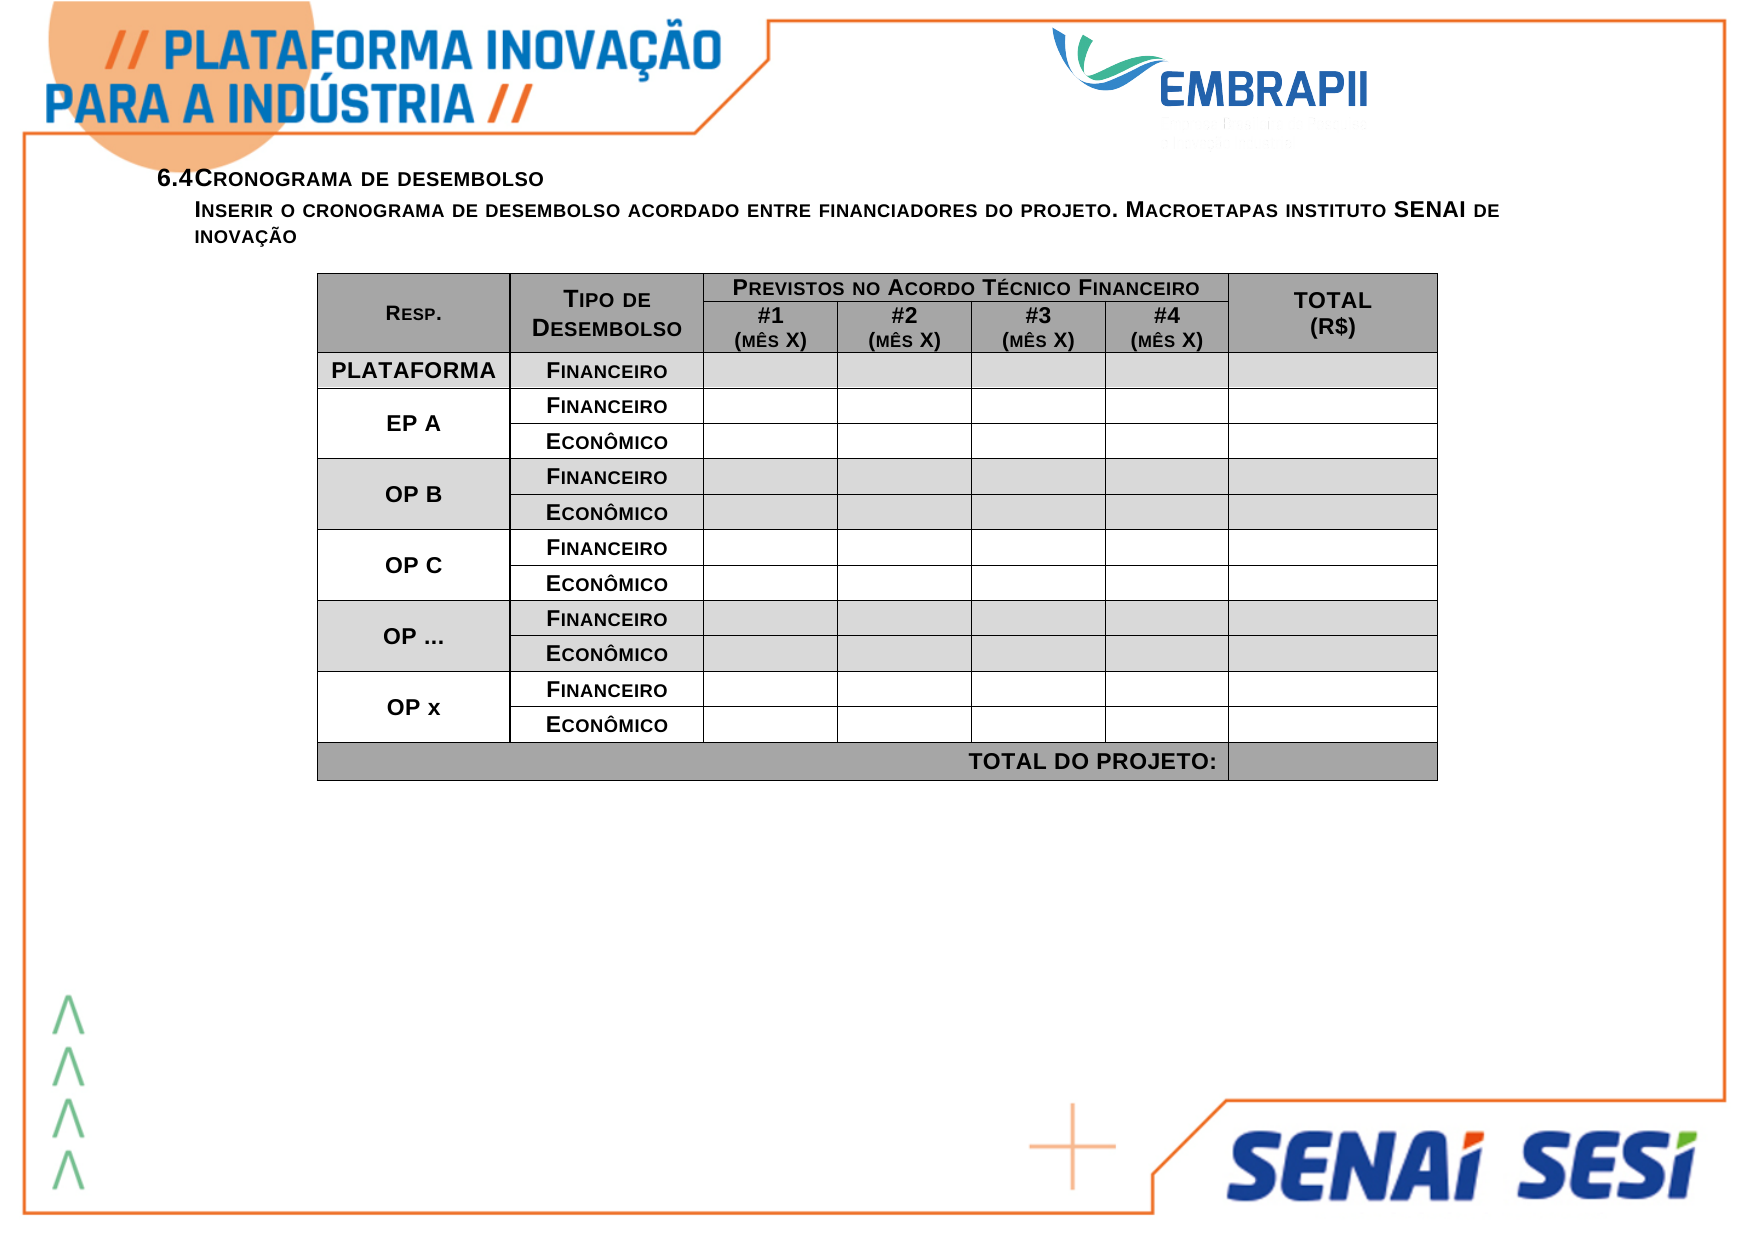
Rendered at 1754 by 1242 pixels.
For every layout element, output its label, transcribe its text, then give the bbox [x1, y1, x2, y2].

table_cell [838, 389, 971, 423]
table_cell [704, 389, 837, 423]
table_header TOTAL (R$) [1229, 274, 1437, 352]
table_cell #4 (mês X) [1106, 302, 1228, 352]
table_cell OP C [318, 530, 509, 600]
picture [10, 0, 1741, 1226]
table_cell [838, 424, 971, 458]
table_cell [704, 672, 837, 706]
table_cell [1106, 636, 1228, 671]
table_cell [838, 530, 971, 564]
table_cell [972, 459, 1105, 494]
table_cell [704, 424, 837, 458]
table_cell [838, 601, 971, 635]
table_cell [704, 353, 837, 387]
table_cell Econômico [511, 495, 703, 529]
table_cell [704, 530, 837, 564]
table_cell Econômico [511, 566, 703, 600]
table_cell [704, 601, 837, 635]
table_cell [704, 566, 837, 600]
table_cell OP ... [318, 601, 509, 671]
table_cell Financeiro [511, 389, 703, 423]
table_cell [1106, 707, 1228, 742]
table_cell [972, 566, 1105, 600]
table_cell [972, 530, 1105, 564]
table_cell [972, 353, 1105, 387]
table_header Previstos no Acordo Técnico Financeiro [704, 274, 1228, 301]
table_cell [1106, 459, 1228, 494]
table_cell [1229, 636, 1437, 671]
table_cell #1 (mês X) [704, 302, 837, 352]
table_cell [838, 495, 971, 529]
table_cell [838, 707, 971, 742]
table_cell Financeiro [511, 459, 703, 494]
table_cell #2 (mês X) [838, 302, 971, 352]
table_cell [972, 389, 1105, 423]
table_cell OP x [318, 672, 509, 742]
table_cell OP B [318, 459, 509, 529]
table_cell [704, 495, 837, 529]
table_cell [704, 707, 837, 742]
table_cell TOTAL DO PROJETO: [318, 743, 1228, 780]
table_cell [1106, 353, 1228, 387]
table_cell EP A [318, 389, 509, 458]
table_cell [1229, 459, 1437, 494]
table_cell [1229, 530, 1437, 564]
table_cell [1229, 707, 1437, 742]
table_cell [1106, 530, 1228, 564]
table_cell Econômico [511, 707, 703, 742]
table_cell [1229, 424, 1437, 458]
list Inserir o cronograma de desembolso acordado entre financiadores do projeto. Macroetapas instituto SENAI de inovação [194, 196, 1604, 248]
table_cell #3 (mês X) [972, 302, 1105, 352]
table_cell [1106, 389, 1228, 423]
table_cell [838, 636, 971, 671]
table_cell [838, 566, 971, 600]
table_cell [1229, 743, 1437, 780]
table_cell Financeiro [511, 530, 703, 564]
table_cell PLATAFORMA [318, 353, 509, 387]
table_cell [838, 672, 971, 706]
table_cell Financeiro [511, 601, 703, 635]
table_cell [1229, 672, 1437, 706]
table_cell [1106, 672, 1228, 706]
table_cell [1106, 566, 1228, 600]
table_cell [1229, 389, 1437, 423]
table_header Tipo de Desembolso [511, 274, 703, 352]
table_cell Financeiro [511, 672, 703, 706]
table_cell [1229, 353, 1437, 387]
table_cell [1106, 495, 1228, 529]
table_cell [1229, 601, 1437, 635]
table_cell [1106, 424, 1228, 458]
table_cell [972, 424, 1105, 458]
table_cell [838, 353, 971, 387]
table_cell [1106, 601, 1228, 635]
table_cell [704, 636, 837, 671]
table_cell Econômico [511, 424, 703, 458]
table_cell [704, 459, 837, 494]
table_cell [972, 601, 1105, 635]
table_cell Financeiro [511, 353, 703, 387]
table_cell [1229, 566, 1437, 600]
table_cell Econômico [511, 636, 703, 671]
table_cell [972, 636, 1105, 671]
table_cell [972, 672, 1105, 706]
table_cell [838, 459, 971, 494]
table_cell [972, 495, 1105, 529]
table_cell [1229, 495, 1437, 529]
list Cronograma de desembolso [157, 162, 1604, 191]
table_header Resp. [318, 274, 509, 352]
table_cell [972, 707, 1105, 742]
